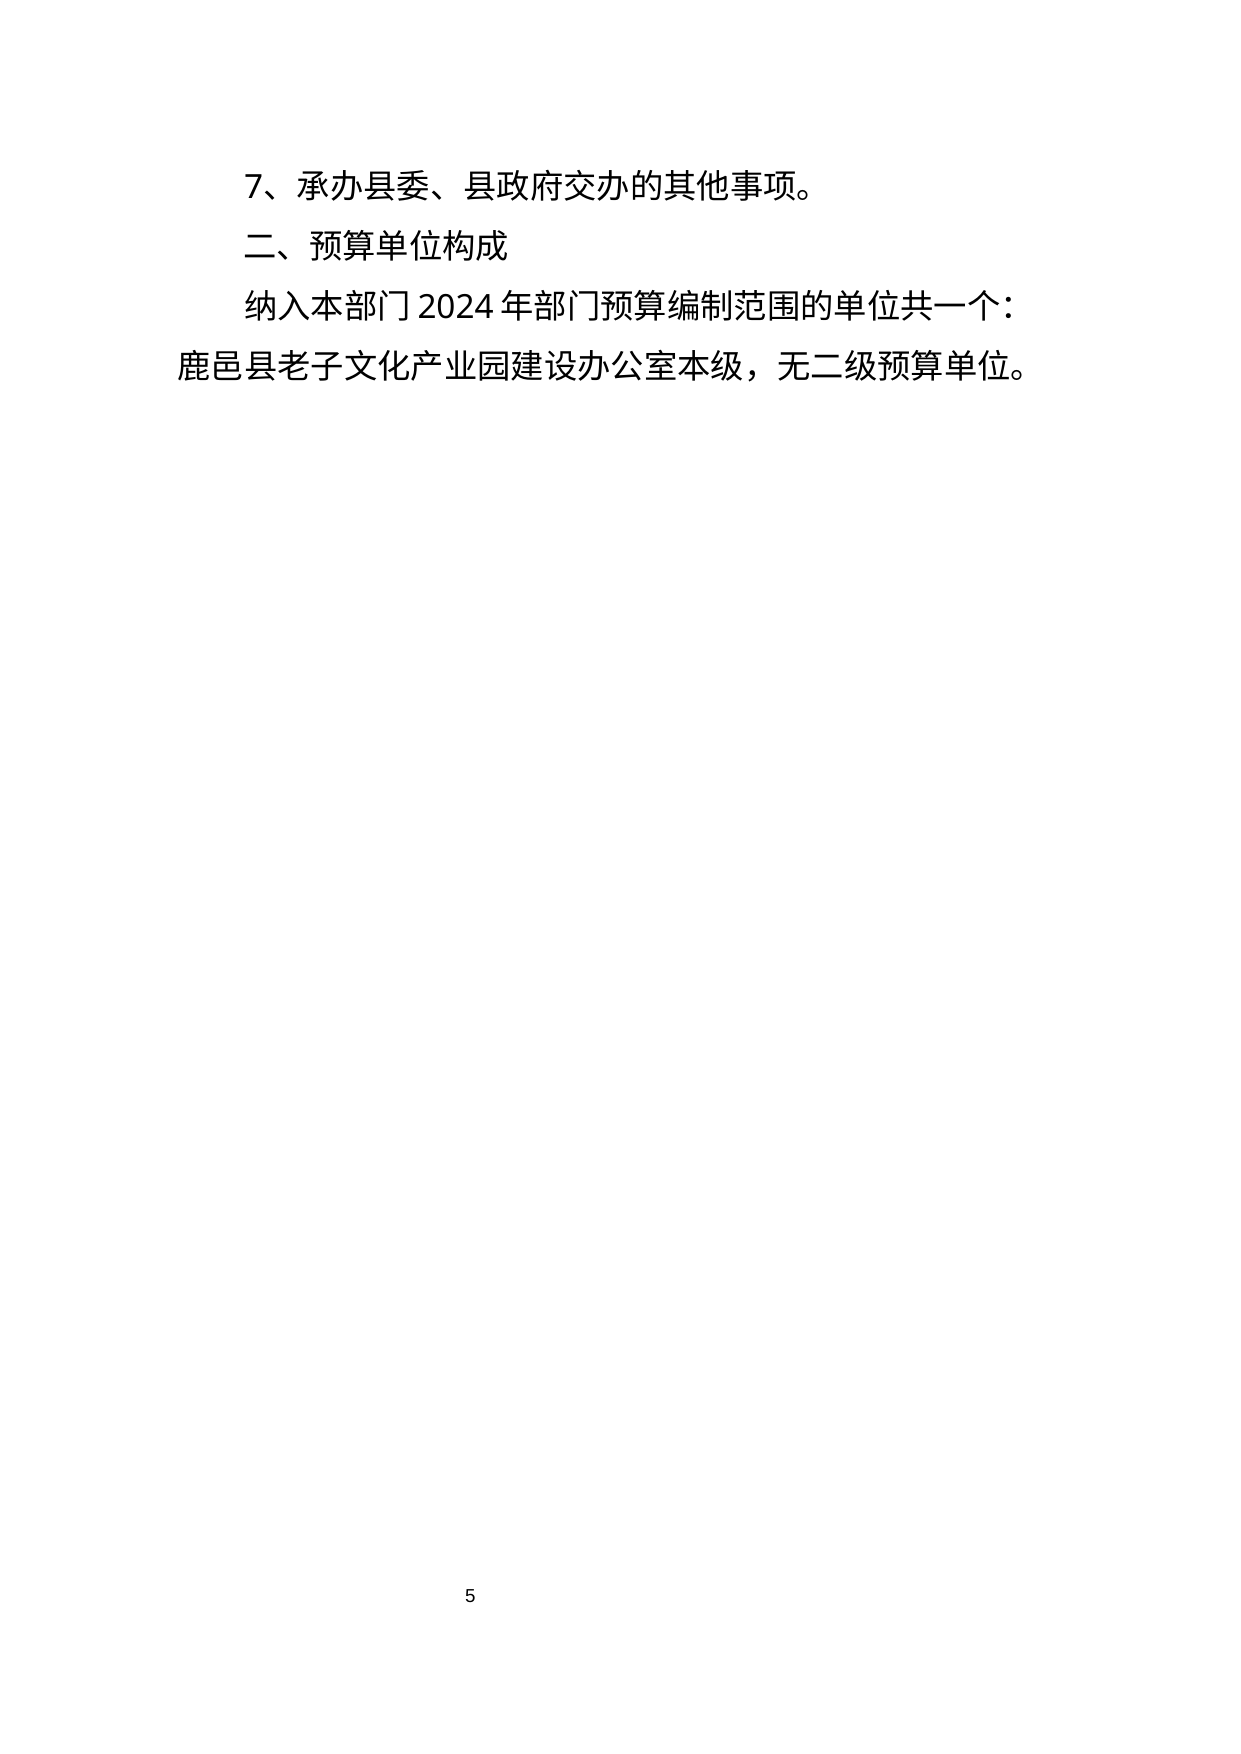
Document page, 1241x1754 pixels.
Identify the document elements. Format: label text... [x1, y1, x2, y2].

text 7、承办县委、县政府交办的其他事项。 [177, 150, 1053, 210]
text 纳入本部门2024年部门预算编制范围的单位共一个：鹿邑县老子文化产业园建设办公室本级，无二级预算单位。 [177, 270, 1053, 391]
list 二、预算单位构成 [177, 210, 1053, 270]
